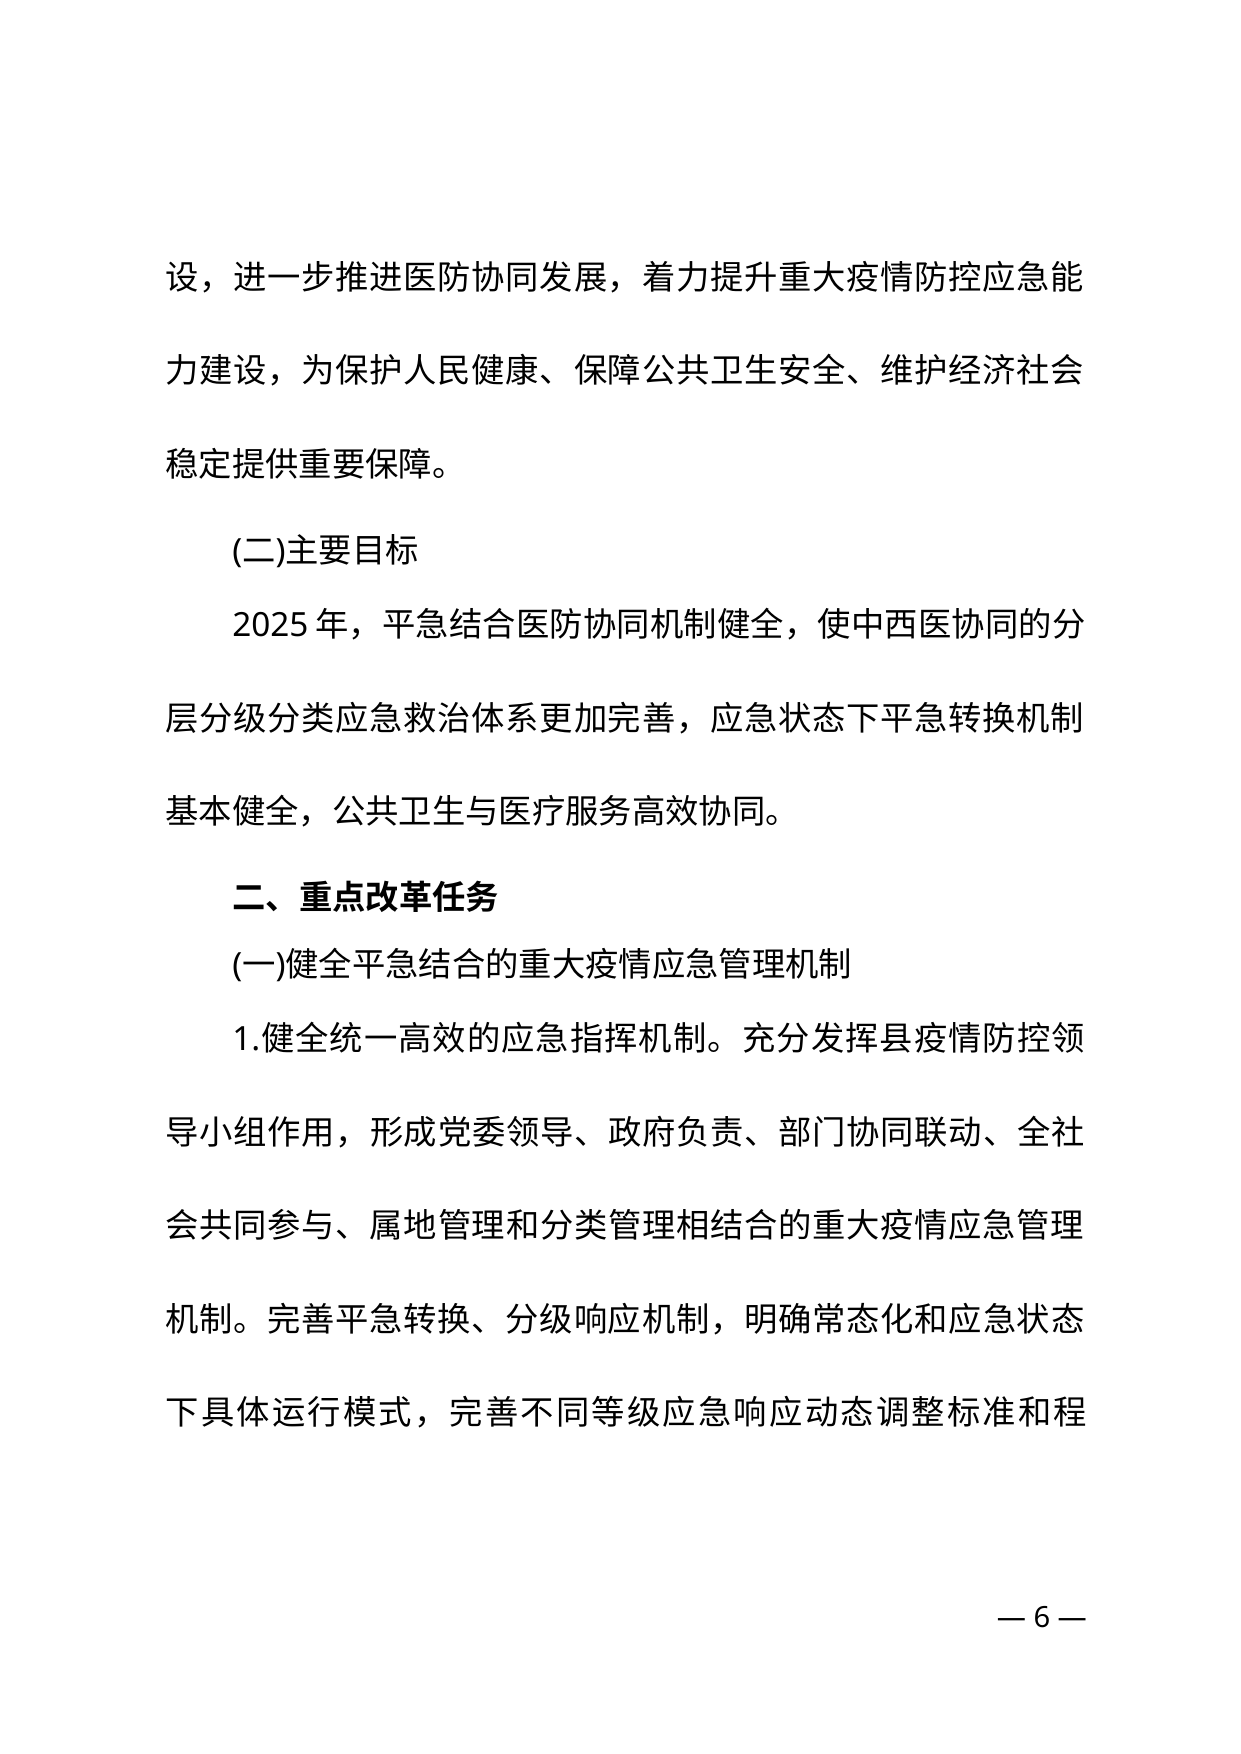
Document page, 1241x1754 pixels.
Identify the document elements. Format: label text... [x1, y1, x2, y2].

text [165, 228, 1087, 509]
text (二)主要目标 [165, 509, 1087, 575]
text (一)健全平急结合的重大疫情应急管理机制 [165, 923, 1087, 989]
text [165, 989, 1087, 1457]
text 2025年，平急结合医防协同机制健全，使中西医协同的分层分级分类应急救治体系更加完善，应急状态下平急转换机制基本健全，公共卫生与医疗服务高效协同。 [165, 575, 1087, 856]
text 二、重点改革任务 [165, 856, 1087, 923]
